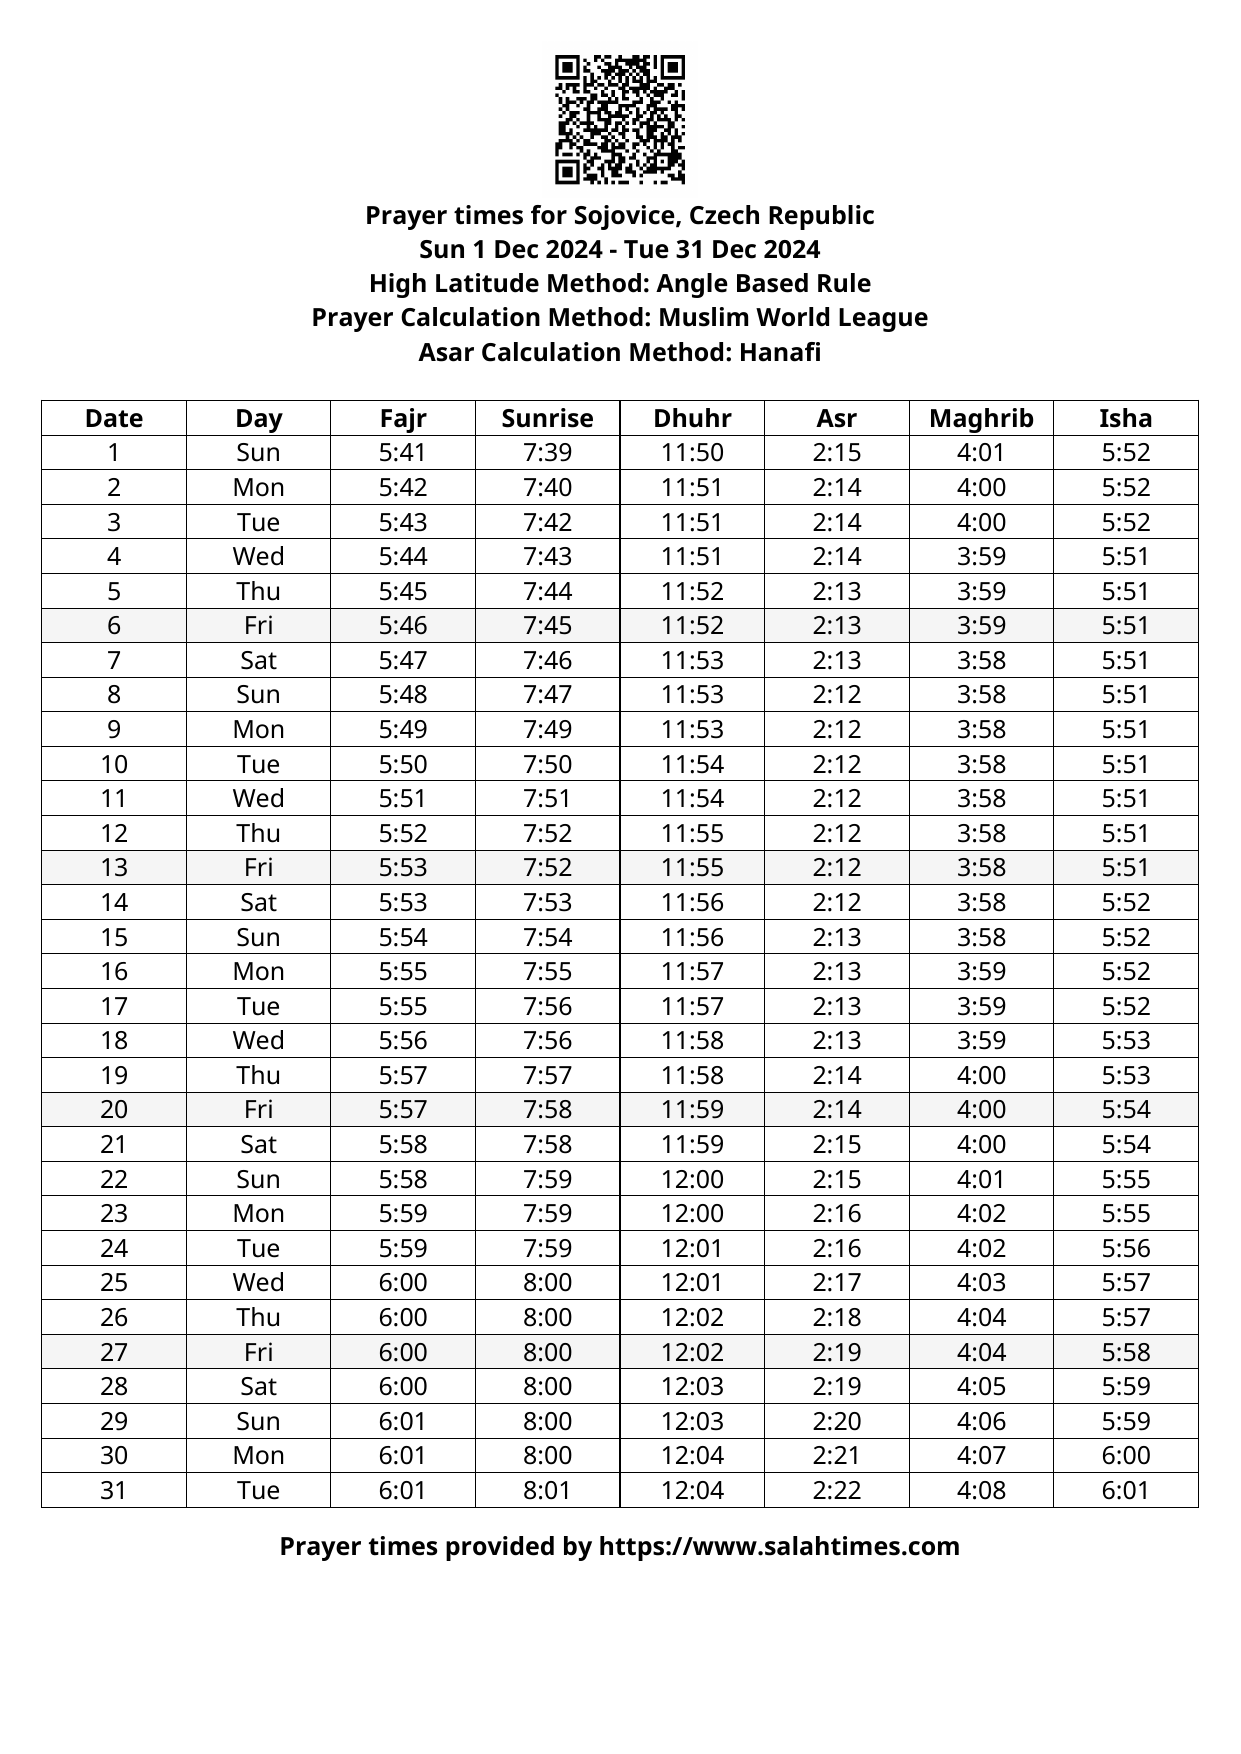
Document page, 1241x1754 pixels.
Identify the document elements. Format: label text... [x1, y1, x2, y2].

table_cell Sun [187, 1404, 330, 1437]
table_cell 5:49 [331, 712, 475, 746]
table_cell 2:15 [765, 1162, 909, 1195]
table_cell 11:52 [621, 609, 764, 642]
table_cell 6:01 [331, 1439, 475, 1472]
table_cell 2 [42, 470, 186, 504]
table_cell 3:58 [910, 781, 1053, 815]
table_cell 2:21 [765, 1439, 909, 1472]
table_cell 5:52 [1054, 920, 1198, 953]
table_cell 7:52 [476, 816, 619, 849]
table_cell 5:57 [331, 1058, 475, 1092]
table_cell 2:20 [765, 1404, 909, 1437]
table_cell 4:01 [910, 436, 1053, 469]
table_cell 3:58 [910, 851, 1053, 884]
table_cell 5:59 [1054, 1404, 1198, 1437]
table_cell 7:45 [476, 609, 619, 642]
table_cell Wed [187, 1266, 330, 1299]
table_cell 5:52 [1054, 885, 1198, 919]
table_cell 30 [42, 1439, 186, 1472]
table_cell 2:12 [765, 885, 909, 919]
table_cell 14 [42, 885, 186, 919]
table_header Dhuhr [621, 401, 764, 434]
table_cell 3:58 [910, 816, 1053, 849]
table_cell Mon [187, 470, 330, 504]
table_header Day [187, 401, 330, 434]
table_cell 6:01 [1054, 1473, 1198, 1507]
table_cell 7:51 [476, 781, 619, 815]
table_cell 5:51 [1054, 712, 1198, 746]
table_cell 6:01 [331, 1404, 475, 1437]
table_cell 11 [42, 781, 186, 815]
table_cell 11:56 [621, 920, 764, 953]
table_cell 3:59 [910, 989, 1053, 1022]
table_cell 10 [42, 747, 186, 780]
table_cell 11:58 [621, 1024, 764, 1057]
table_cell 4:04 [910, 1335, 1053, 1368]
table_cell 6:00 [331, 1369, 475, 1403]
table_cell 11:51 [621, 470, 764, 504]
table_cell Fri [187, 851, 330, 884]
table_cell 5:55 [331, 989, 475, 1022]
table_cell 2:12 [765, 816, 909, 849]
table_cell 11:53 [621, 712, 764, 746]
table_cell 5:47 [331, 643, 475, 677]
table_cell Sat [187, 643, 330, 677]
table_cell 3 [42, 505, 186, 538]
table_cell 5:51 [1054, 574, 1198, 607]
table_cell 7:39 [476, 436, 619, 469]
table_cell 7:42 [476, 505, 619, 538]
table_cell 5:54 [1054, 1093, 1198, 1126]
table_cell 5:55 [1054, 1196, 1198, 1230]
table_cell 5:50 [331, 747, 475, 780]
table_cell 12:03 [621, 1404, 764, 1437]
table_cell 11:52 [621, 574, 764, 607]
table_cell 4:06 [910, 1404, 1053, 1437]
table_cell 2:14 [765, 470, 909, 504]
table_header Asr [765, 401, 909, 434]
table_cell 4:00 [910, 505, 1053, 538]
table_cell 5:42 [331, 470, 475, 504]
table_cell 11:54 [621, 747, 764, 780]
table_cell 7:58 [476, 1127, 619, 1161]
table_cell 2:13 [765, 609, 909, 642]
table_cell 6:00 [1054, 1439, 1198, 1472]
table_cell 7:57 [476, 1058, 619, 1092]
table_cell Fri [187, 1335, 330, 1368]
table_cell 5:54 [331, 920, 475, 953]
picture [542, 41, 699, 198]
table_cell Sun [187, 1162, 330, 1195]
table_cell 7:59 [476, 1231, 619, 1264]
table_cell 2:12 [765, 712, 909, 746]
table_cell 12:00 [621, 1196, 764, 1230]
table_cell Mon [187, 954, 330, 988]
table_cell 5:53 [1054, 1024, 1198, 1057]
table_cell 5:51 [1054, 851, 1198, 884]
table_cell 12:00 [621, 1162, 764, 1195]
table_header Fajr [331, 401, 475, 434]
table_cell 2:14 [765, 539, 909, 573]
table_cell 11:59 [621, 1127, 764, 1161]
table_cell 2:15 [765, 436, 909, 469]
table_cell 2:17 [765, 1266, 909, 1299]
table_cell 3:58 [910, 885, 1053, 919]
table_cell 2:22 [765, 1473, 909, 1507]
table_cell 8:00 [476, 1300, 619, 1334]
table_cell 16 [42, 954, 186, 988]
table_cell 18 [42, 1024, 186, 1057]
table_cell 4:08 [910, 1473, 1053, 1507]
table_cell 8 [42, 678, 186, 711]
table_cell Tue [187, 1231, 330, 1264]
table_cell 11:55 [621, 816, 764, 849]
table_cell 11:53 [621, 678, 764, 711]
table_cell 2:16 [765, 1196, 909, 1230]
table_cell 5:53 [331, 851, 475, 884]
table_cell Mon [187, 1439, 330, 1472]
table_cell 11:57 [621, 989, 764, 1022]
table_cell 5 [42, 574, 186, 607]
table_cell 5:52 [1054, 505, 1198, 538]
table_cell 5:59 [331, 1231, 475, 1264]
table_cell 12:03 [621, 1369, 764, 1403]
table_cell 5:51 [1054, 539, 1198, 573]
table_cell 7:54 [476, 920, 619, 953]
table_cell 17 [42, 989, 186, 1022]
table_cell 5:56 [331, 1024, 475, 1057]
table_cell 2:13 [765, 920, 909, 953]
table_cell 5:55 [331, 954, 475, 988]
table_cell 2:19 [765, 1369, 909, 1403]
table_cell 5:58 [331, 1127, 475, 1161]
table_cell 6:00 [331, 1300, 475, 1334]
table_cell 7:40 [476, 470, 619, 504]
table_cell 5:57 [331, 1093, 475, 1126]
table_cell 11:53 [621, 643, 764, 677]
table_cell 5:46 [331, 609, 475, 642]
table_cell 6 [42, 609, 186, 642]
table_cell 8:00 [476, 1266, 619, 1299]
table_cell 21 [42, 1127, 186, 1161]
table_cell 15 [42, 920, 186, 953]
table_cell 5:51 [331, 781, 475, 815]
table_cell Thu [187, 1058, 330, 1092]
table_cell 5:48 [331, 678, 475, 711]
table_cell 2:12 [765, 781, 909, 815]
table_cell 5:51 [1054, 609, 1198, 642]
table_cell 22 [42, 1162, 186, 1195]
table_cell 5:41 [331, 436, 475, 469]
table_cell 3:59 [910, 1024, 1053, 1057]
table_cell 4:07 [910, 1439, 1053, 1472]
table_cell 11:55 [621, 851, 764, 884]
table_cell 7:47 [476, 678, 619, 711]
table_cell 5:58 [331, 1162, 475, 1195]
table_cell 4:03 [910, 1266, 1053, 1299]
table_cell 5:57 [1054, 1300, 1198, 1334]
table_cell 7:53 [476, 885, 619, 919]
text Asar Calculation Method: Hanafi [42, 334, 1198, 368]
table_cell 5:51 [1054, 781, 1198, 815]
table_cell 5:53 [1054, 1058, 1198, 1092]
table_cell 2:12 [765, 678, 909, 711]
table_cell 5:52 [1054, 989, 1198, 1022]
table_cell 4 [42, 539, 186, 573]
table_cell Mon [187, 1196, 330, 1230]
table_cell 12 [42, 816, 186, 849]
table_cell Sun [187, 436, 330, 469]
table_cell 4:02 [910, 1231, 1053, 1264]
table_cell 12:01 [621, 1266, 764, 1299]
table_cell 11:58 [621, 1058, 764, 1092]
table_cell Tue [187, 505, 330, 538]
table_cell 26 [42, 1300, 186, 1334]
table_cell 3:59 [910, 609, 1053, 642]
table_cell 2:13 [765, 989, 909, 1022]
table_cell 2:13 [765, 954, 909, 988]
table_cell Tue [187, 747, 330, 780]
table_cell 11:54 [621, 781, 764, 815]
table_cell 5:52 [1054, 954, 1198, 988]
table_cell 2:13 [765, 574, 909, 607]
table_cell 29 [42, 1404, 186, 1437]
text Prayer times for Sojovice, Czech Republic [42, 198, 1198, 232]
table_cell 8:00 [476, 1404, 619, 1437]
table_cell 2:19 [765, 1335, 909, 1368]
table_cell 5:51 [1054, 816, 1198, 849]
table_cell 11:56 [621, 885, 764, 919]
table_cell 2:18 [765, 1300, 909, 1334]
table_cell 8:01 [476, 1473, 619, 1507]
table_cell 5:52 [1054, 470, 1198, 504]
table_cell 11:59 [621, 1093, 764, 1126]
table_header Date [42, 401, 186, 434]
table_cell 5:59 [1054, 1369, 1198, 1403]
table_cell Sun [187, 678, 330, 711]
table_cell 2:14 [765, 505, 909, 538]
table_cell 12:04 [621, 1473, 764, 1507]
table_cell 5:54 [1054, 1127, 1198, 1161]
table_cell 7:50 [476, 747, 619, 780]
table_cell 5:45 [331, 574, 475, 607]
table_cell 8:00 [476, 1369, 619, 1403]
table_cell 7:56 [476, 1024, 619, 1057]
table_cell 4:04 [910, 1300, 1053, 1334]
table_cell 2:13 [765, 643, 909, 677]
table_cell 7:43 [476, 539, 619, 573]
table_cell 8:00 [476, 1439, 619, 1472]
text High Latitude Method: Angle Based Rule [42, 266, 1198, 300]
table_cell 5:53 [331, 885, 475, 919]
table_cell 4:05 [910, 1369, 1053, 1403]
table_cell 4:00 [910, 470, 1053, 504]
table_cell 2:14 [765, 1093, 909, 1126]
table_cell 12:02 [621, 1300, 764, 1334]
table_cell 7:55 [476, 954, 619, 988]
table_cell 11:57 [621, 954, 764, 988]
table_cell 4:00 [910, 1093, 1053, 1126]
table_cell 19 [42, 1058, 186, 1092]
table_cell Thu [187, 1300, 330, 1334]
table_cell 5:55 [1054, 1162, 1198, 1195]
table_cell 3:59 [910, 539, 1053, 573]
table_cell 4:02 [910, 1196, 1053, 1230]
table_cell 5:51 [1054, 678, 1198, 711]
table_cell 2:12 [765, 747, 909, 780]
table_cell 7 [42, 643, 186, 677]
table_cell 4:00 [910, 1058, 1053, 1092]
table_cell 28 [42, 1369, 186, 1403]
table_cell 3:59 [910, 574, 1053, 607]
table_cell 12:04 [621, 1439, 764, 1472]
table_cell 5:52 [331, 816, 475, 849]
table_cell 12:02 [621, 1335, 764, 1368]
table_cell 5:59 [331, 1196, 475, 1230]
text Prayer Calculation Method: Muslim World League [42, 300, 1198, 334]
table_cell 24 [42, 1231, 186, 1264]
table_cell Wed [187, 1024, 330, 1057]
table_cell 2:14 [765, 1058, 909, 1092]
table_cell 4:01 [910, 1162, 1053, 1195]
table_cell Sat [187, 885, 330, 919]
table_header Maghrib [910, 401, 1053, 434]
table_header Isha [1054, 401, 1198, 434]
table_cell Fri [187, 609, 330, 642]
table_cell 7:58 [476, 1093, 619, 1126]
table_cell 31 [42, 1473, 186, 1507]
table_cell 5:43 [331, 505, 475, 538]
table_cell 2:15 [765, 1127, 909, 1161]
table_cell 2:16 [765, 1231, 909, 1264]
table_cell Thu [187, 574, 330, 607]
table_cell 7:56 [476, 989, 619, 1022]
table_cell 5:51 [1054, 747, 1198, 780]
table_cell 5:57 [1054, 1266, 1198, 1299]
table_cell 7:52 [476, 851, 619, 884]
table_cell 2:12 [765, 851, 909, 884]
table_cell 11:51 [621, 539, 764, 573]
table_cell 5:56 [1054, 1231, 1198, 1264]
table_cell 13 [42, 851, 186, 884]
table_cell Wed [187, 539, 330, 573]
table_cell 7:46 [476, 643, 619, 677]
table_cell 5:51 [1054, 643, 1198, 677]
table_cell 20 [42, 1093, 186, 1126]
table_cell Tue [187, 1473, 330, 1507]
table_cell 7:49 [476, 712, 619, 746]
table_cell 5:58 [1054, 1335, 1198, 1368]
table_cell 7:44 [476, 574, 619, 607]
table_cell Fri [187, 1093, 330, 1126]
table_cell Sun [187, 920, 330, 953]
table_cell 12:01 [621, 1231, 764, 1264]
table_cell 27 [42, 1335, 186, 1368]
text Sun 1 Dec 2024 - Tue 31 Dec 2024 [42, 232, 1198, 266]
table_cell 3:58 [910, 643, 1053, 677]
table_cell 9 [42, 712, 186, 746]
table_cell 4:00 [910, 1127, 1053, 1161]
table_cell 1 [42, 436, 186, 469]
table_cell 23 [42, 1196, 186, 1230]
table_cell Tue [187, 989, 330, 1022]
table_cell Mon [187, 712, 330, 746]
table_header Sunrise [476, 401, 619, 434]
table_cell 3:58 [910, 712, 1053, 746]
table_cell 6:01 [331, 1473, 475, 1507]
table_cell Thu [187, 816, 330, 849]
text Prayer times provided by https://www.salahtimes.com [42, 1528, 1198, 1563]
table_cell 7:59 [476, 1196, 619, 1230]
table_cell 7:59 [476, 1162, 619, 1195]
table_cell 25 [42, 1266, 186, 1299]
table_cell 8:00 [476, 1335, 619, 1368]
table_cell 3:58 [910, 747, 1053, 780]
table_cell 6:00 [331, 1335, 475, 1368]
table_cell Wed [187, 781, 330, 815]
table_cell Sat [187, 1369, 330, 1403]
table_cell 11:51 [621, 505, 764, 538]
table_cell 11:50 [621, 436, 764, 469]
table_cell 3:58 [910, 678, 1053, 711]
table_cell 3:58 [910, 920, 1053, 953]
table_cell Sat [187, 1127, 330, 1161]
table_cell 3:59 [910, 954, 1053, 988]
table_cell 5:44 [331, 539, 475, 573]
table_cell 2:13 [765, 1024, 909, 1057]
table_cell 5:52 [1054, 436, 1198, 469]
table_cell 6:00 [331, 1266, 475, 1299]
